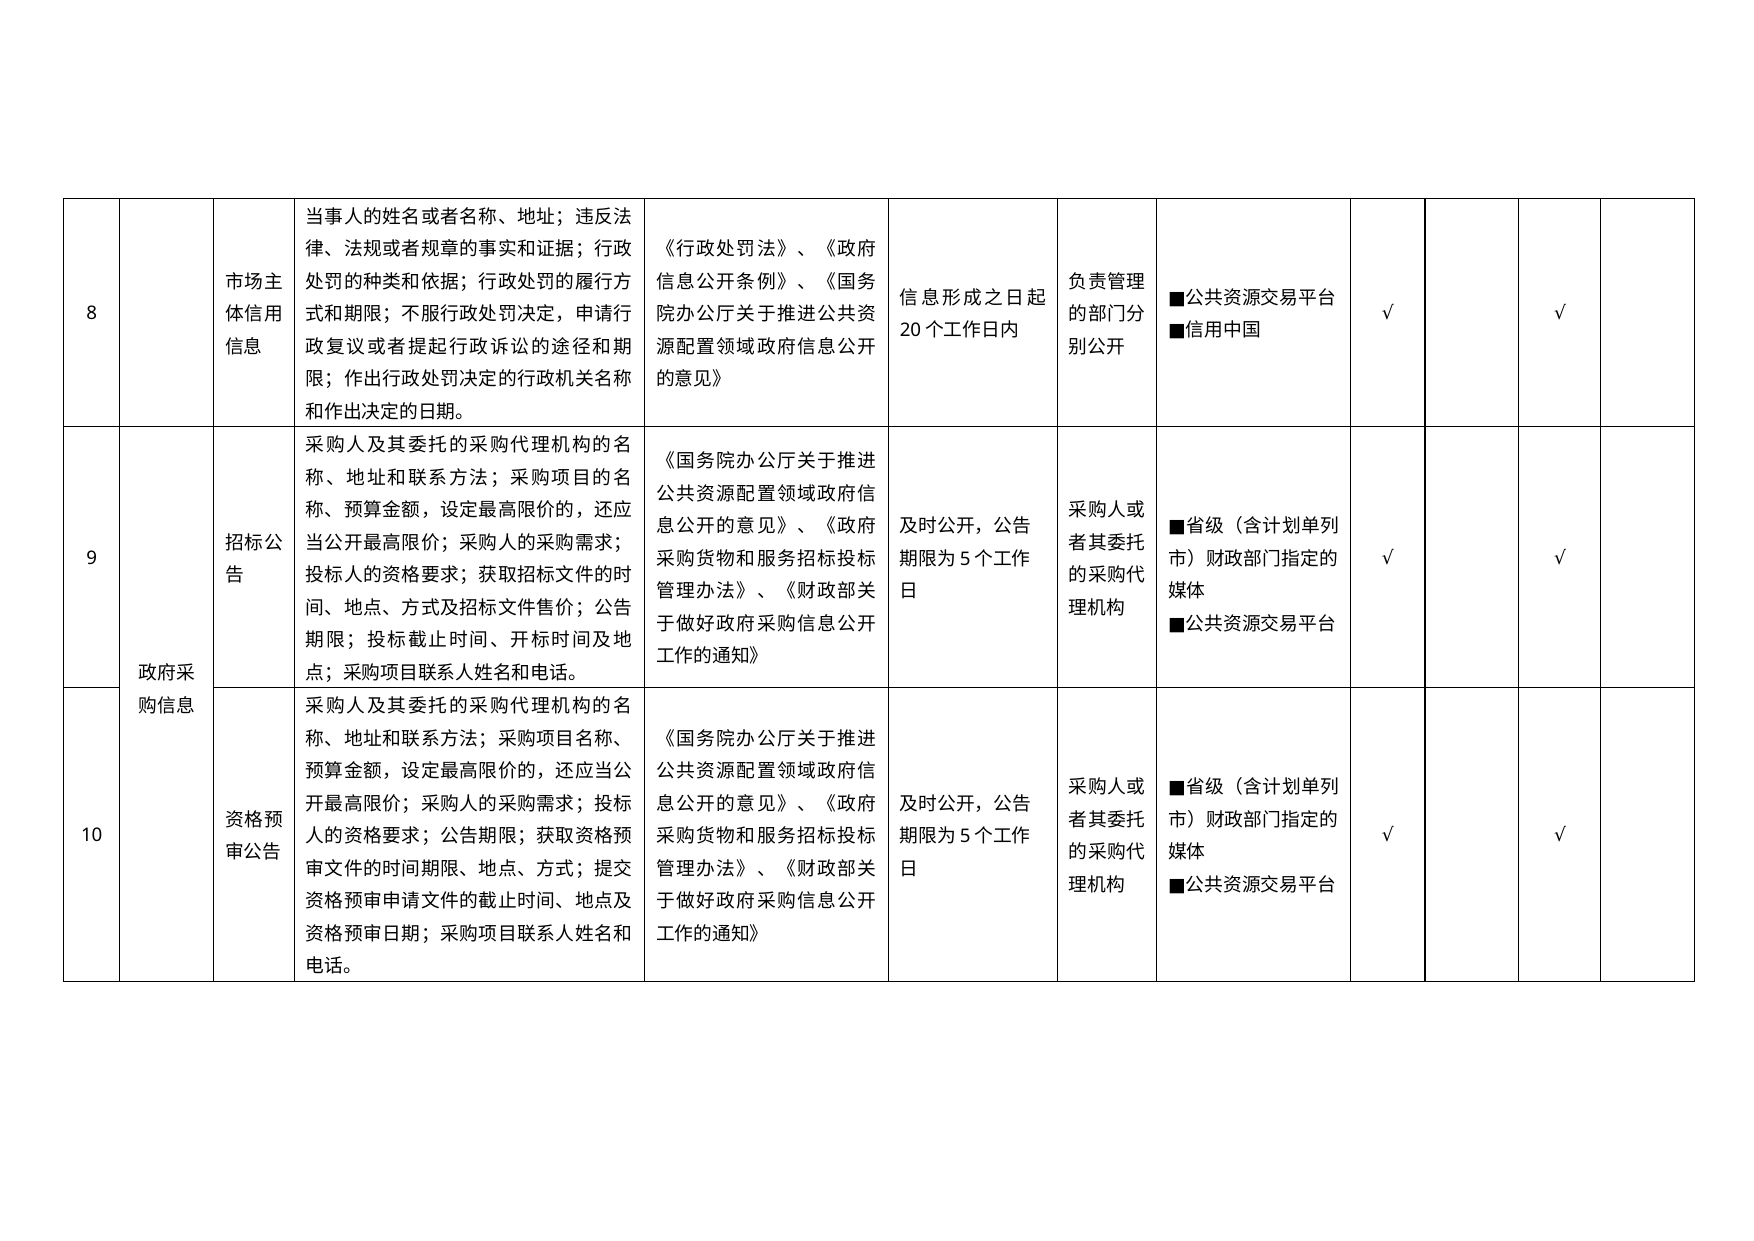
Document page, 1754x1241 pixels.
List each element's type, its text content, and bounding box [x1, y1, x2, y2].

table_cell √ [1351, 688, 1424, 981]
table_cell 8 [64, 199, 119, 426]
table_cell 《行政处罚法》、《政府信息公开条例》、《国务院办公厅关于推进公共资源配置领域政府信息公开的意见》 [645, 199, 888, 426]
table_cell 10 [64, 688, 119, 981]
table_cell 招标公告 [214, 427, 294, 687]
table_cell ■省级（含计划单列市）财政部门指定的媒体 ■公共资源交易平台 [1157, 427, 1350, 687]
table_cell [1601, 199, 1694, 426]
table_cell 《国务院办公厅关于推进公共资源配置领域政府信息公开的意见》、《政府采购货物和服务招标投标管理办法》、《财政部关于做好政府采购信息公开工作的通知》 [645, 427, 888, 687]
table_cell 负责管理的部门分别公开 [1058, 199, 1156, 426]
table_cell [1601, 688, 1694, 981]
table_cell 采购人及其委托的采购代理机构的名称、地址和联系方法；采购项目的名称、预算金额，设定最高限价的，还应当公开最高限价；采购人的采购需求；投标人的资格要求；获取招标文件的时间、地点、方式及招标文件售价；公告期限；投标截止时间、开标时间及地点；采购项目联系人姓名和电话。 [295, 427, 644, 687]
table_cell [1601, 427, 1694, 687]
table_cell 资格预审公告 [214, 688, 294, 981]
table_cell √ [1519, 199, 1600, 426]
table_cell √ [1519, 688, 1600, 981]
table_cell 采购人或者其委托的采购代理机构 [1058, 688, 1156, 981]
table_cell 政府采购信息 [120, 427, 213, 981]
table_cell 市场主体信用信息 [214, 199, 294, 426]
table_cell [1426, 427, 1518, 687]
table_cell 采购人及其委托的采购代理机构的名称、地址和联系方法；采购项目名称、预算金额，设定最高限价的，还应当公开最高限价；采购人的采购需求；投标人的资格要求；公告期限；获取资格预审文件的时间期限、地点、方式；提交资格预审申请文件的截止时间、地点及资格预审日期；采购项目联系人姓名和电话。 [295, 688, 644, 981]
table_cell 9 [64, 427, 119, 687]
table_cell √ [1351, 427, 1424, 687]
table_cell [1426, 688, 1518, 981]
table_cell 《国务院办公厅关于推进公共资源配置领域政府信息公开的意见》、《政府采购货物和服务招标投标管理办法》、《财政部关于做好政府采购信息公开工作的通知》 [645, 688, 888, 981]
table_cell √ [1351, 199, 1424, 426]
table_cell 及时公开，公告期限为5个工作日 [889, 688, 1057, 981]
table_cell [1157, 688, 1350, 981]
table_cell 信息形成之日起20个工作日内 [889, 199, 1057, 426]
table_cell 采购人或者其委托的采购代理机构 [1058, 427, 1156, 687]
table_cell 及时公开，公告期限为5个工作日 [889, 427, 1057, 687]
table_cell [1426, 199, 1518, 426]
table_cell √ [1519, 427, 1600, 687]
table_cell ■公共资源交易平台 ■信用中国 [1157, 199, 1350, 426]
table_cell 当事人的姓名或者名称、地址；违反法律、法规或者规章的事实和证据；行政处罚的种类和依据；行政处罚的履行方式和期限；不服行政处罚决定，申请行政复议或者提起行政诉讼的途径和期限；作出行政处罚决定的行政机关名称和作出决定的日期。 [295, 199, 644, 426]
